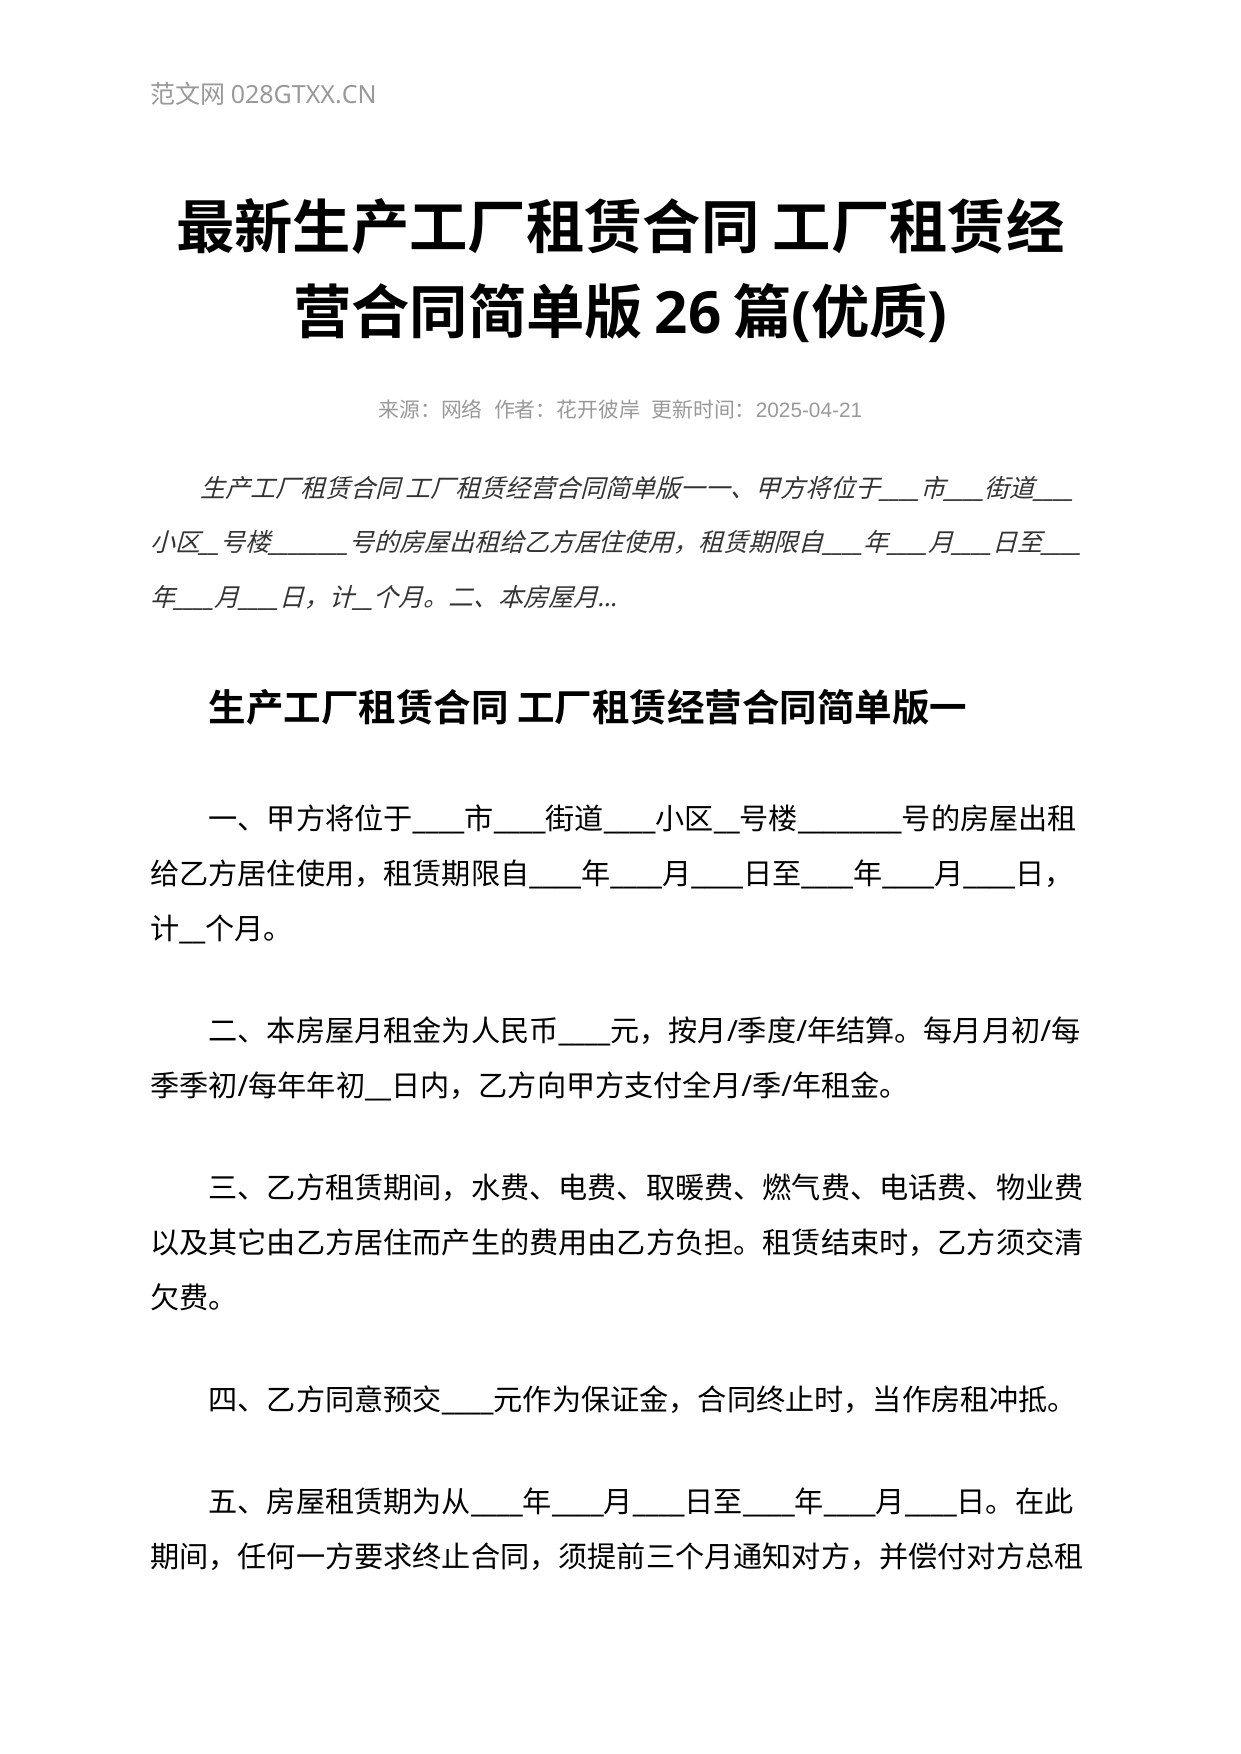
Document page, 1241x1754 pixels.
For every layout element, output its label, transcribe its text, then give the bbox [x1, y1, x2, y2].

text 一、甲方将位于____市____街道____小区__号楼________号的房屋出租给乙方居住使用，租赁期限自____年____月____日至____年____月____日，计__个月。 [150, 796, 1090, 948]
text 生产工厂租赁合同 工厂租赁经营合同简单版一 [150, 678, 1090, 732]
text 来源：网络 作者：花开彼岸 更新时间：2025-04-21 [150, 397, 1090, 421]
text 三、乙方租赁期间，水费、电费、取暖费、燃气费、电话费、物业费以及其它由乙方居住而产生的费用由乙方负担。租赁结束时，乙方须交清欠费。 [150, 1164, 1090, 1317]
subtitle 最新生产工厂租赁合同 工厂租赁经营合同简单版26篇(优质) [150, 181, 1090, 351]
text 生产工厂租赁合同 工厂租赁经营合同简单版一一、甲方将位于____市____街道____小区__号楼________号的房屋出租给乙方居住使用，租赁期限自____年____月____日至____年____月____日，计__个月。二、本房屋月... [150, 468, 1090, 613]
text 四、乙方同意预交____元作为保证金，合同终止时，当作房租冲抵。 [150, 1376, 1090, 1418]
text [150, 1478, 1090, 1575]
text 二、本房屋月租金为人民币____元，按月/季度/年结算。每月月初/每季季初/每年年初__日内，乙方向甲方支付全月/季/年租金。 [150, 1008, 1090, 1105]
